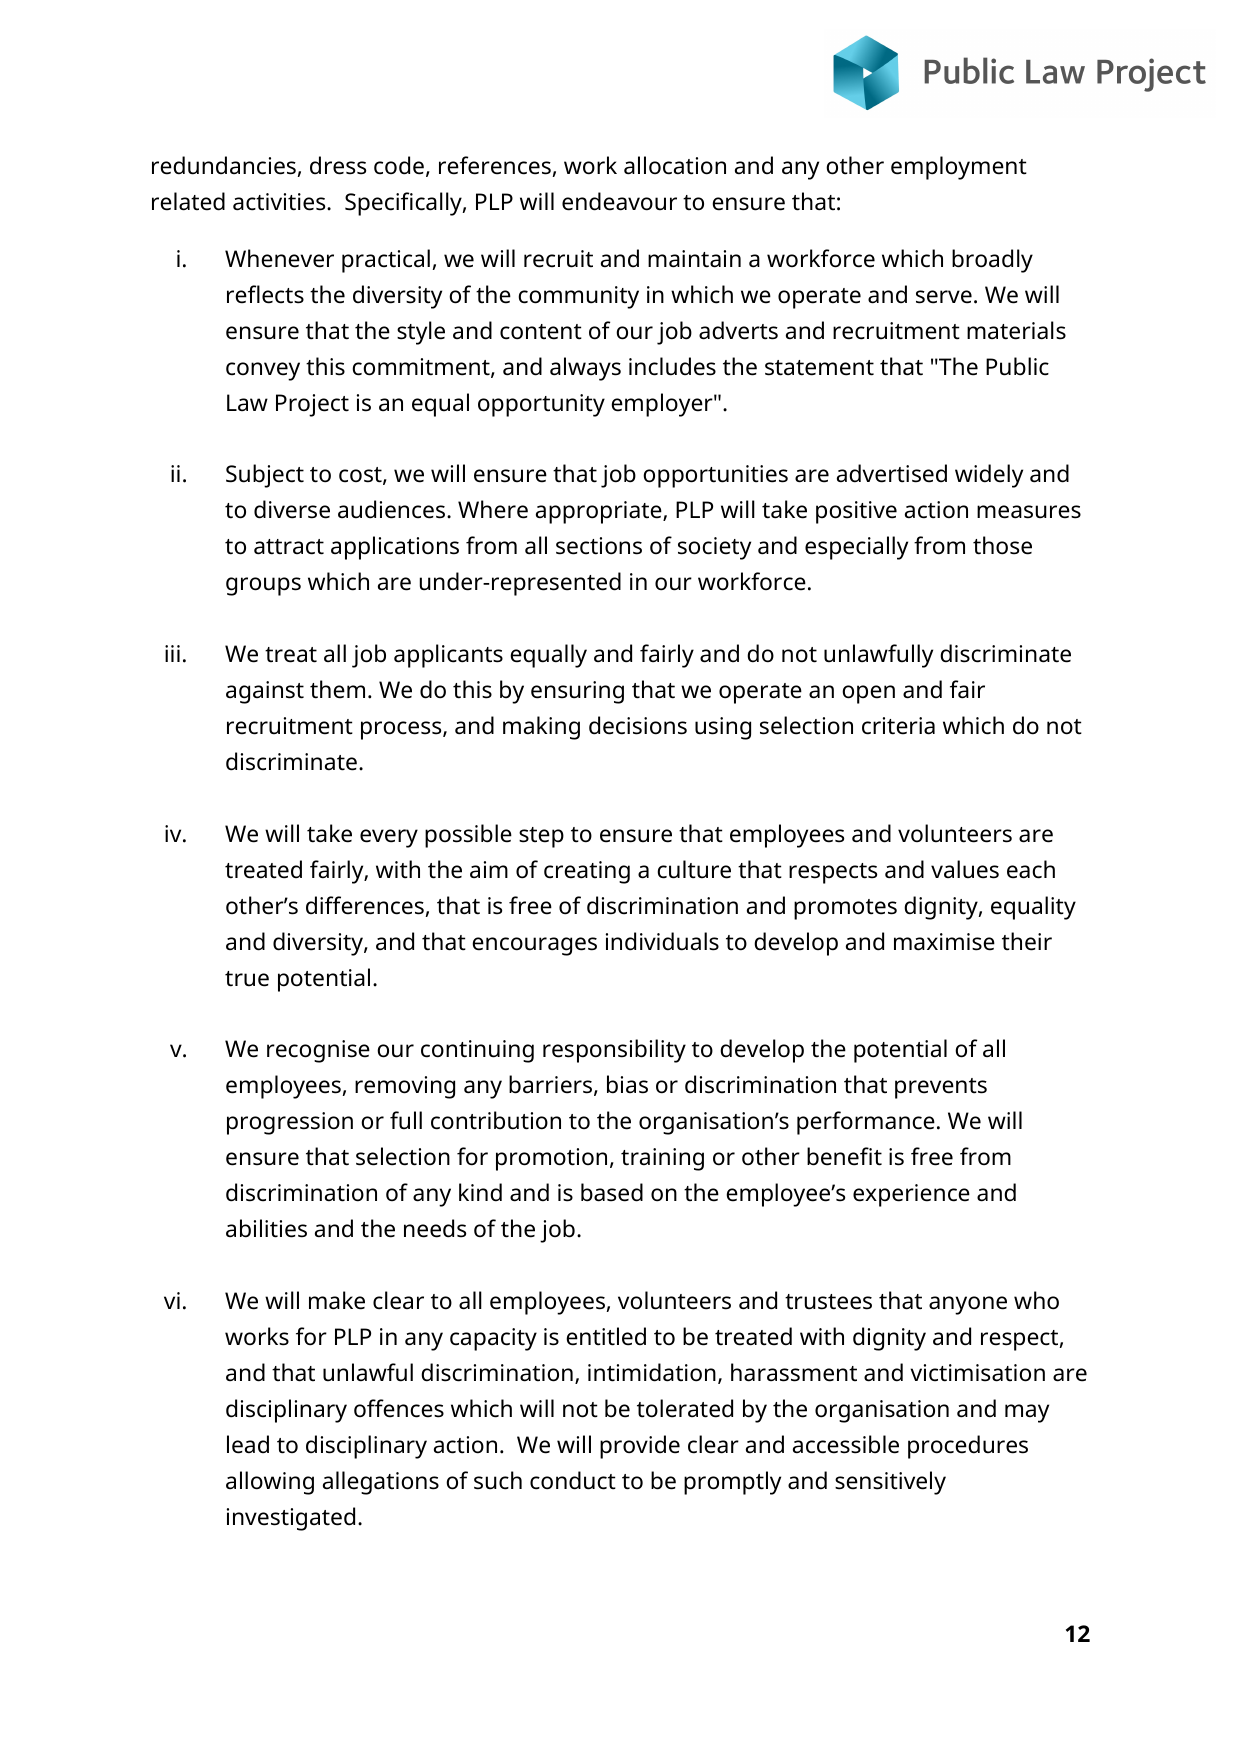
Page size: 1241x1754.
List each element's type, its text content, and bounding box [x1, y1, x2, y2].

list We recognise our continuing responsibility to develop the potential of all employees, removing any barriers, bias or discrimination that prevents progression or full contribution to the organisation’s performance. We will ensure that selection for promotion, training or other benefit is free from discrimination of any kind and is based on the employee’s experience and abilities and the needs of the job. [187, 1033, 1090, 1244]
list We treat all job applicants equally and fairly and do not unlawfully discriminate against them. We do this by ensuring that we operate an open and fair recruitment process, and making decisions using selection criteria which do not discriminate. [187, 638, 1090, 777]
picture [824, 29, 1216, 118]
list Subject to cost, we will ensure that job opportunities are advertised widely and to diverse audiences. Where appropriate, PLP will take positive action measures to attract applications from all sections of society and especially from those groups which are under-represented in our workforce. [187, 458, 1090, 597]
list We will make clear to all employees, volunteers and trustees that anyone who works for PLP in any capacity is entitled to be treated with dignity and respect, and that unlawful discrimination, intimidation, harassment and victimisation are disciplinary offences which will not be tolerated by the organisation and may lead to disciplinary action. We will provide clear and accessible procedures allowing allegations of such conduct to be promptly and sensitively investigated. [187, 1285, 1090, 1532]
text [150, 150, 1090, 217]
list We will take every possible step to ensure that employees and volunteers are treated fairly, with the aim of creating a culture that respects and values each other’s differences, that is free of discrimination and promotes dignity, equality and diversity, and that encourages individuals to develop and maximise their true potential. [187, 818, 1090, 993]
list Whenever practical, we will recruit and maintain a workforce which broadly reflects the diversity of the community in which we operate and serve. We will ensure that the style and content of our job adverts and recruitment materials convey this commitment, and always includes the statement that "The Public Law Project is an equal opportunity employer". [187, 243, 1090, 418]
